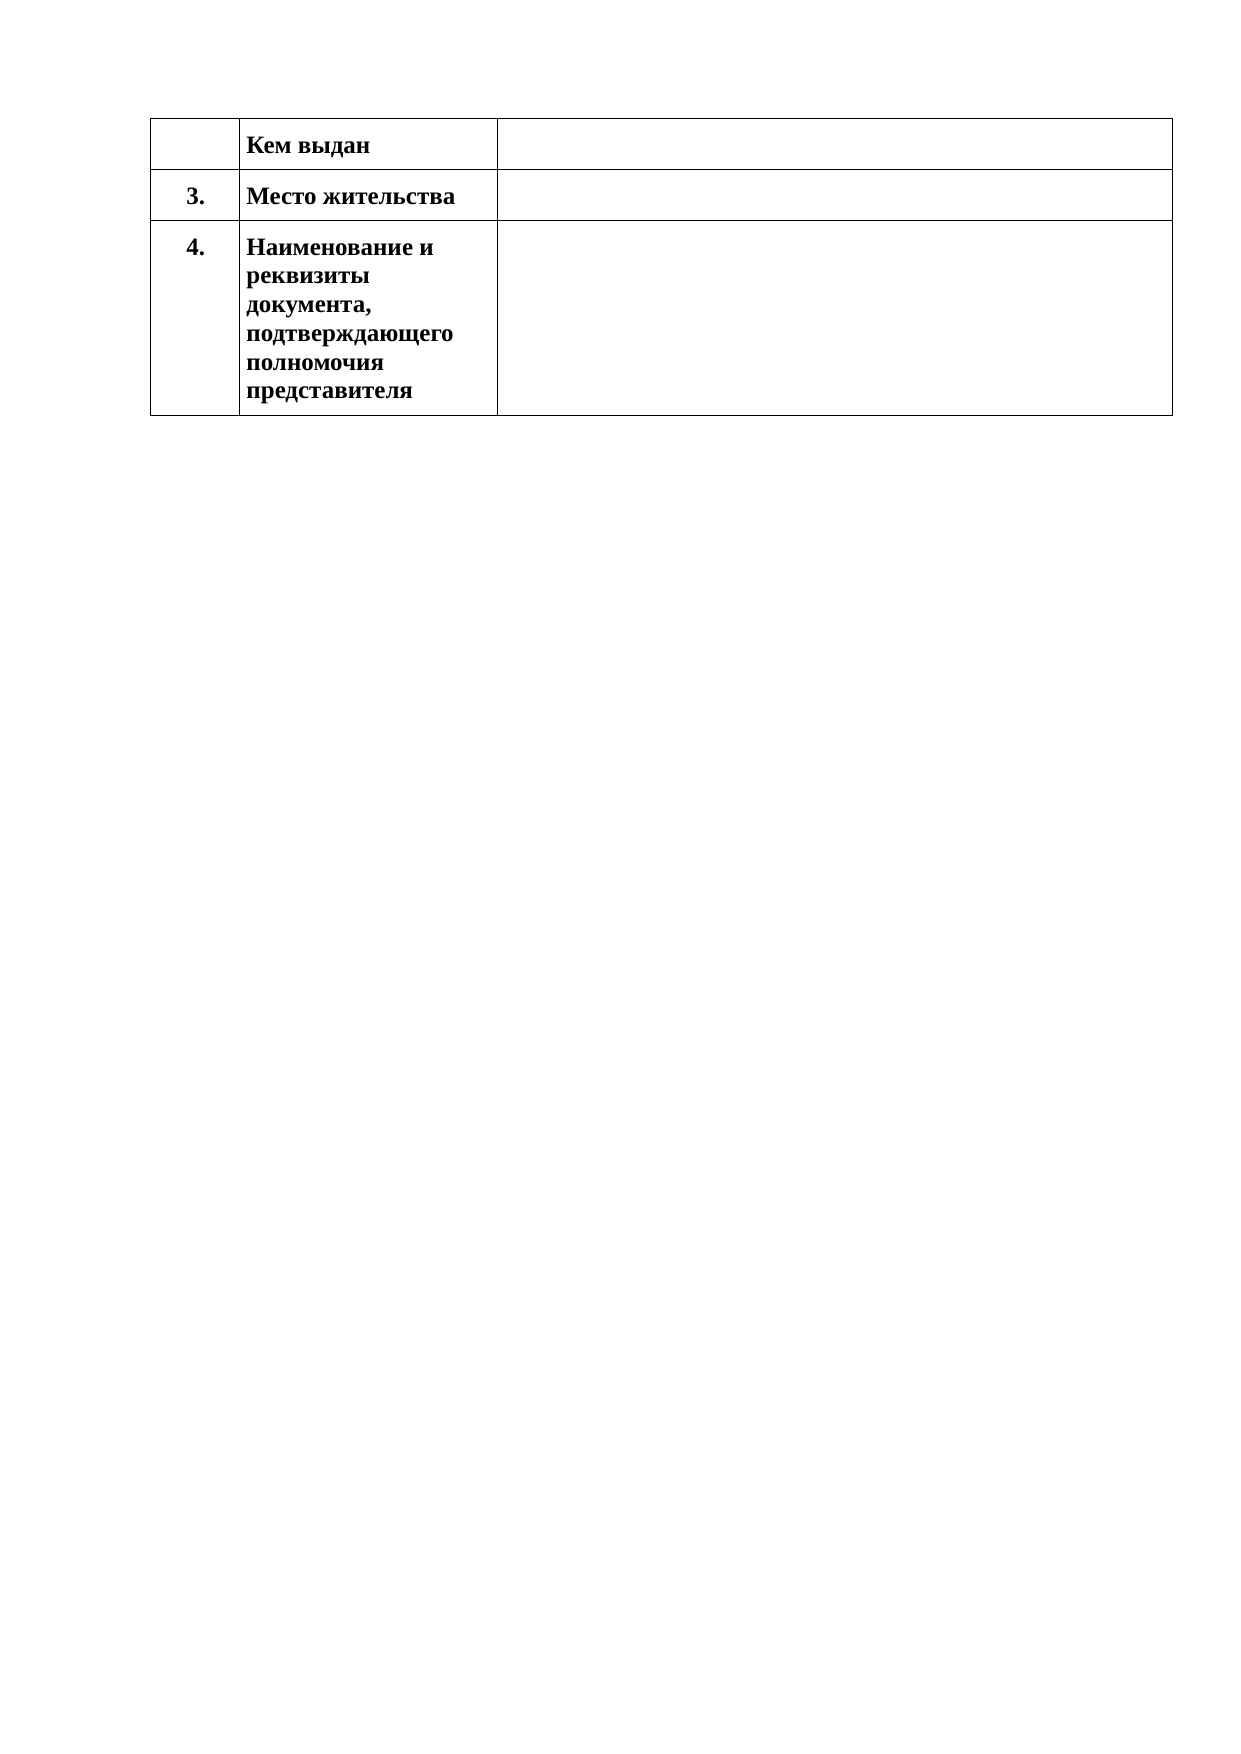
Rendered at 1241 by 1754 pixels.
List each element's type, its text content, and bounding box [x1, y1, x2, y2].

table_cell 4. [151, 221, 239, 415]
table_cell Наименование и реквизиты документа, подтверждающего полномочия представителя [240, 221, 497, 415]
table_cell [498, 221, 1172, 415]
table_cell Место жительства [240, 170, 497, 220]
table_cell Кем выдан [240, 119, 497, 169]
table_cell [498, 119, 1172, 169]
table_cell [498, 170, 1172, 220]
table_cell 3. [151, 170, 239, 220]
